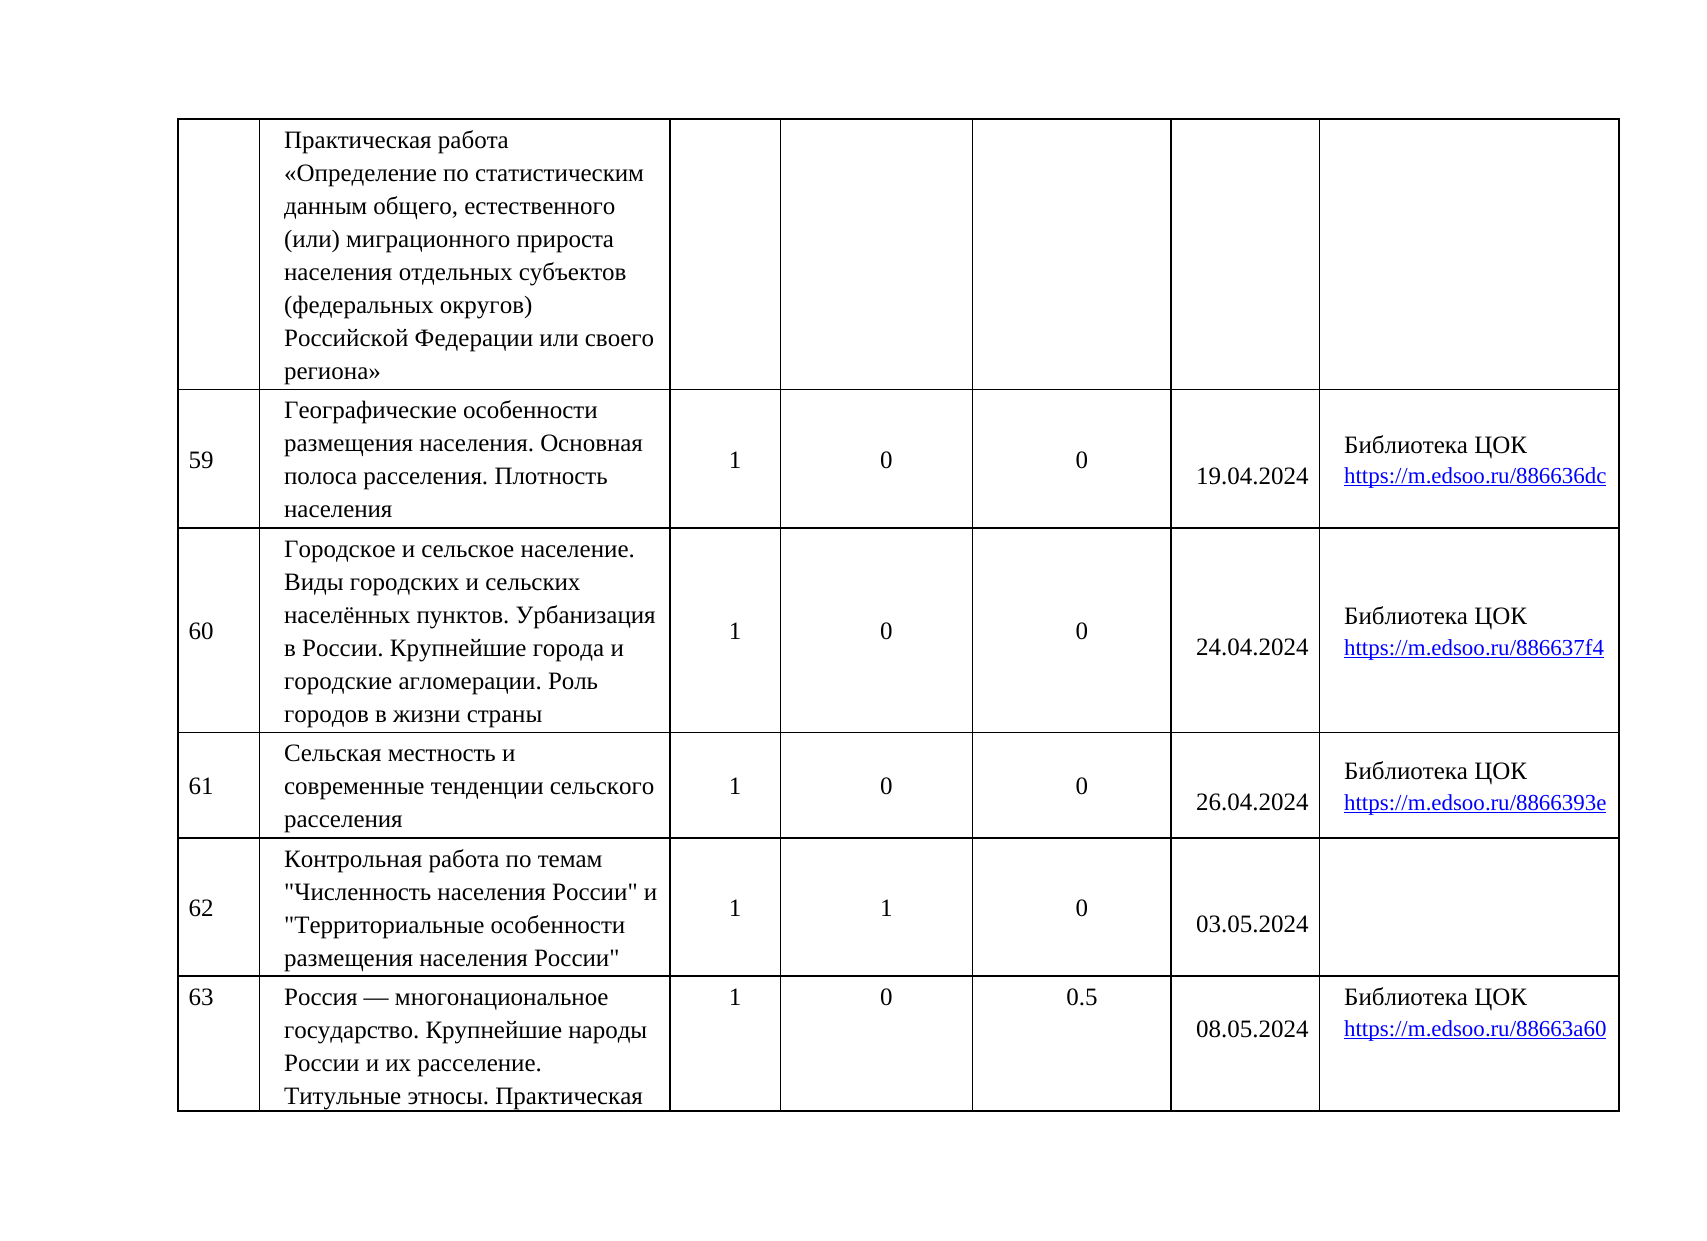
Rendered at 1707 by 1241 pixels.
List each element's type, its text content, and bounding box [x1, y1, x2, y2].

table_cell 1 [671, 120, 780, 389]
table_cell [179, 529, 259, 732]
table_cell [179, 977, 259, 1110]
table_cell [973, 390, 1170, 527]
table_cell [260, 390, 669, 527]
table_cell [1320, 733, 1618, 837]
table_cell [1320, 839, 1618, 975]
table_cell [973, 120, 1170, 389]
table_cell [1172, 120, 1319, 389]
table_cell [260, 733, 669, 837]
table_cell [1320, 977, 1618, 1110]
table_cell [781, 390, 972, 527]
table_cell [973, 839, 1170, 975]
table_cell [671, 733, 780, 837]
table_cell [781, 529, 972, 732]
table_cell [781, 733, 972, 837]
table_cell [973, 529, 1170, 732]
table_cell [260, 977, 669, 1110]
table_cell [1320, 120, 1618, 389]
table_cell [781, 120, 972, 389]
table_cell 58 [179, 120, 259, 389]
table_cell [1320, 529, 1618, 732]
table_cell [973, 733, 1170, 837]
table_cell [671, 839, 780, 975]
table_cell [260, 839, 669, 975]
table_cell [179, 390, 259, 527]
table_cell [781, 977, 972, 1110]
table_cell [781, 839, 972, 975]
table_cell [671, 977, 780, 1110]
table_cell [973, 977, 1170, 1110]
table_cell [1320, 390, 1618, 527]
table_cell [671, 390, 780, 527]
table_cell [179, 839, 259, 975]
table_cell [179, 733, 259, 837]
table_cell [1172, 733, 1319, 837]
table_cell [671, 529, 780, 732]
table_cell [260, 120, 669, 389]
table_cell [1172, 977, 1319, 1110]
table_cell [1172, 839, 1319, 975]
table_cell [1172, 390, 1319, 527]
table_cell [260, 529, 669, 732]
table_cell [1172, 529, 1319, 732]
